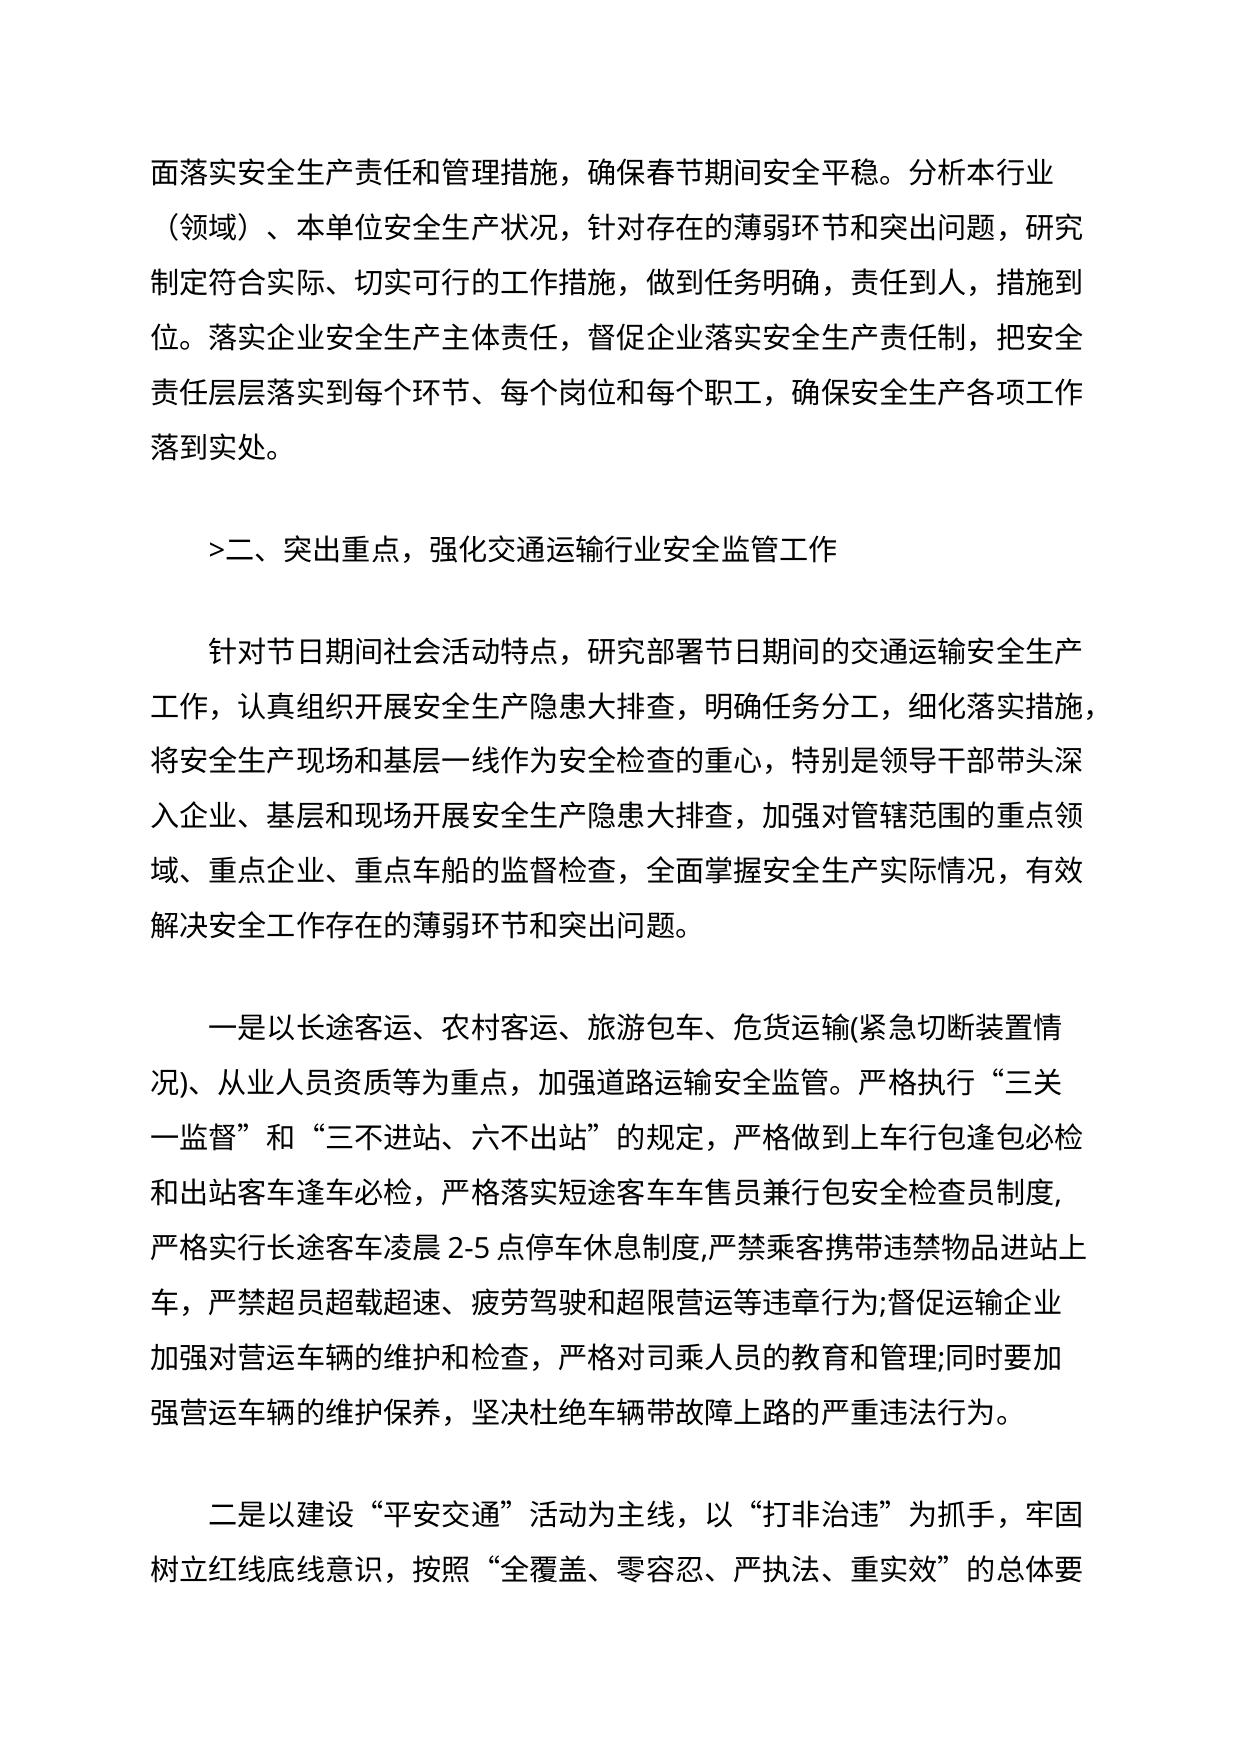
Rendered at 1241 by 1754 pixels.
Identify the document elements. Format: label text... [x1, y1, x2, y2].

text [150, 150, 1090, 467]
text 一是以长途客运、农村客运、旅游包车、危货运输(紧急切断装置情况)、从业人员资质等为重点，加强道路运输安全监管。严格执行“三关一监督”和“三不进站、六不出站”的规定，严格做到上车行包逢包必检和出站客车逢车必检，严格落实短途客车车售员兼行包安全检查员制度,严格实行长途客车凌晨2-5点停车休息制度,严禁乘客携带违禁物品进站上车，严禁超员超载超速、疲劳驾驶和超限营运等违章行为;督促运输企业加强对营运车辆的维护和检查，严格对司乘人员的教育和管理;同时要加强营运车辆的维护保养，坚决杜绝车辆带故障上路的严重违法行为。 [150, 1004, 1090, 1432]
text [150, 1491, 1090, 1588]
text >二、突出重点，强化交通运输行业安全监管工作 [150, 526, 1090, 569]
text 针对节日期间社会活动特点，研究部署节日期间的交通运输安全生产工作，认真组织开展安全生产隐患大排查，明确任务分工，细化落实措施，将安全生产现场和基层一线作为安全检查的重心，特别是领导干部带头深入企业、基层和现场开展安全生产隐患大排查，加强对管辖范围的重点领域、重点企业、重点车船的监督检查，全面掌握安全生产实际情况，有效解决安全工作存在的薄弱环节和突出问题。 [150, 628, 1090, 945]
